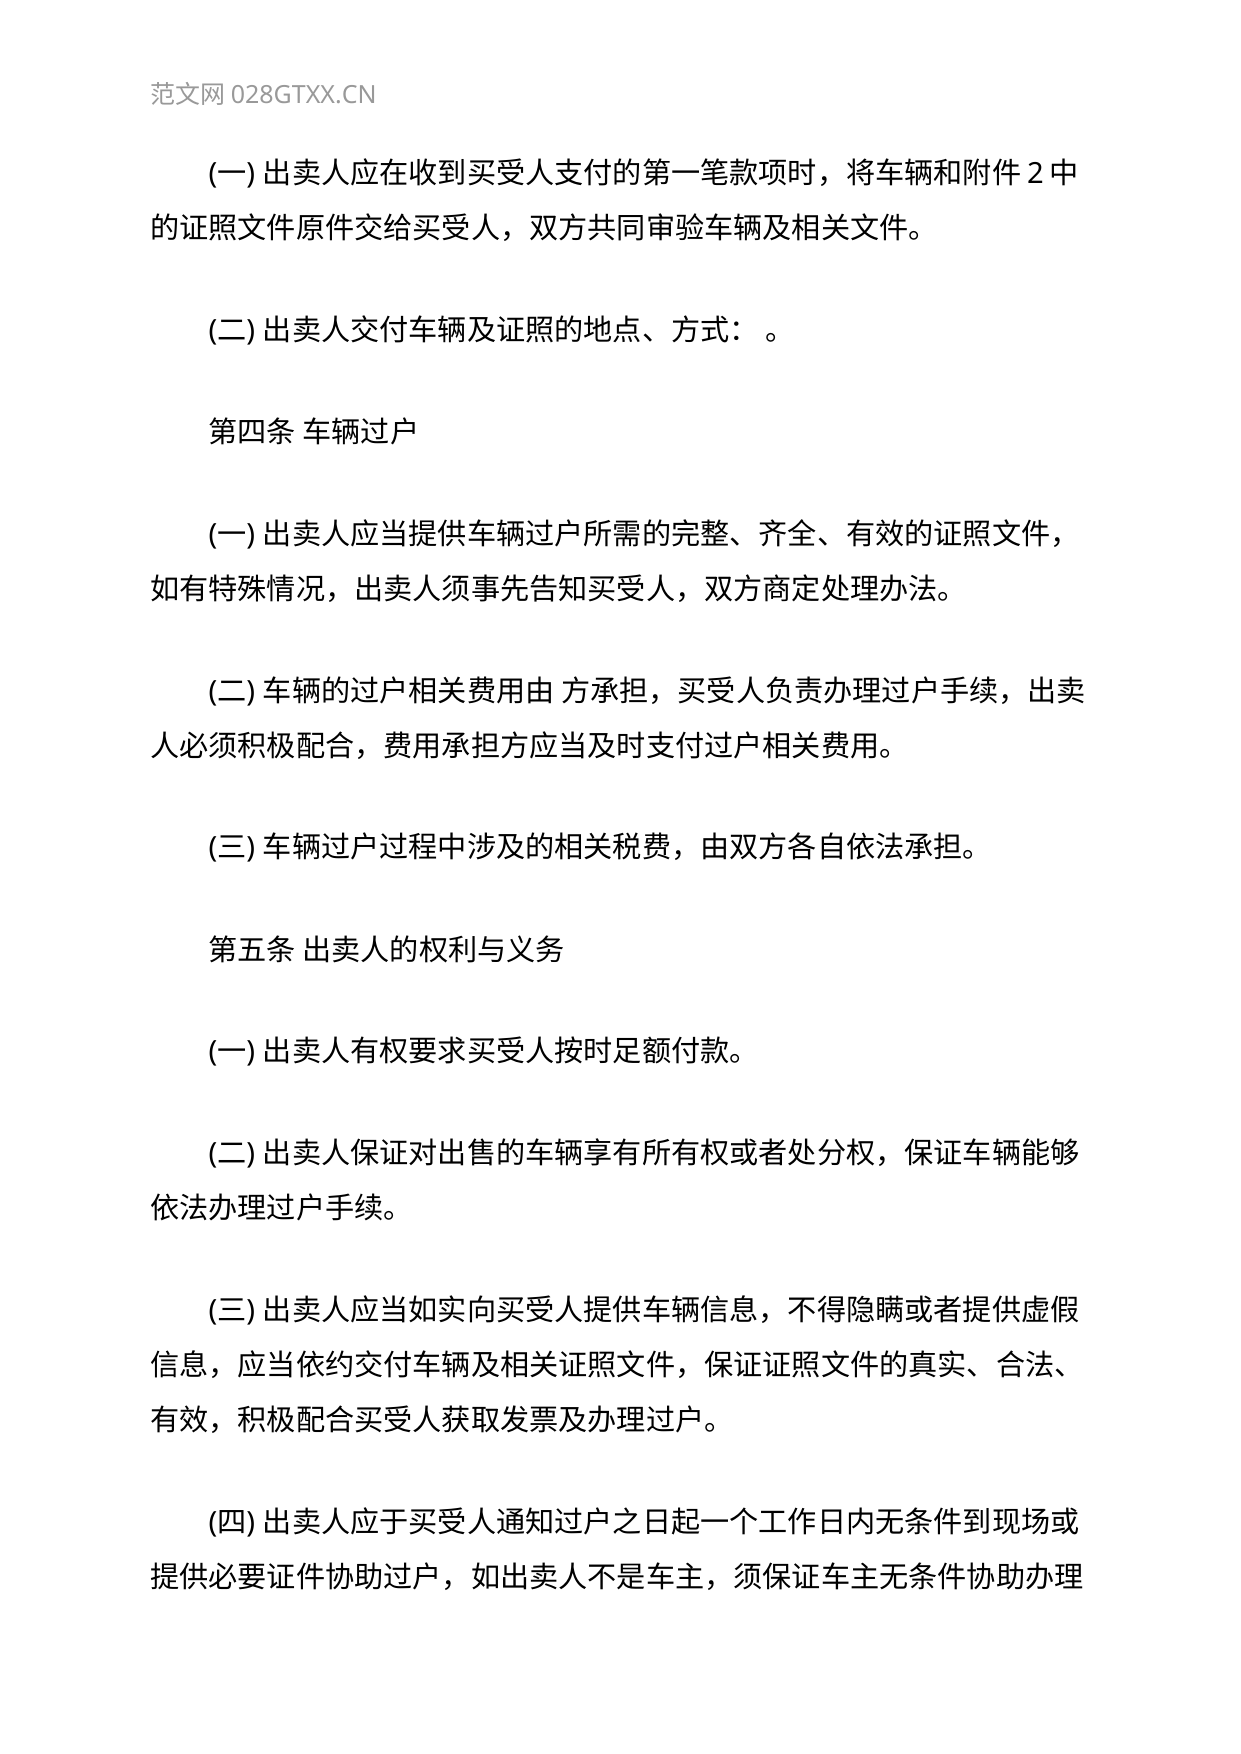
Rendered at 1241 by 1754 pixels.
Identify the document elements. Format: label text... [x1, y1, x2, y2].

text (三) 车辆过户过程中涉及的相关税费，由双方各自依法承担。 [150, 824, 1090, 866]
text (二) 出卖人交付车辆及证照的地点、方式： 。 [150, 307, 1090, 349]
text (一) 出卖人有权要求买受人按时足额付款。 [150, 1028, 1090, 1070]
text 第五条 出卖人的权利与义务 [150, 926, 1090, 968]
text (二) 车辆的过户相关费用由 方承担，买受人负责办理过户手续，出卖人必须积极配合，费用承担方应当及时支付过户相关费用。 [150, 667, 1090, 764]
text (一) 出卖人应在收到买受人支付的第一笔款项时，将车辆和附件2中的证照文件原件交给买受人，双方共同审验车辆及相关文件。 [150, 150, 1090, 247]
text (三) 出卖人应当如实向买受人提供车辆信息，不得隐瞒或者提供虚假信息，应当依约交付车辆及相关证照文件，保证证照文件的真实、合法、有效，积极配合买受人获取发票及办理过户。 [150, 1287, 1090, 1439]
text (一) 出卖人应当提供车辆过户所需的完整、齐全、有效的证照文件，如有特殊情况，出卖人须事先告知买受人，双方商定处理办法。 [150, 511, 1090, 608]
text (二) 出卖人保证对出售的车辆享有所有权或者处分权，保证车辆能够依法办理过户手续。 [150, 1130, 1090, 1227]
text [150, 1498, 1090, 1596]
text 第四条 车辆过户 [150, 409, 1090, 451]
